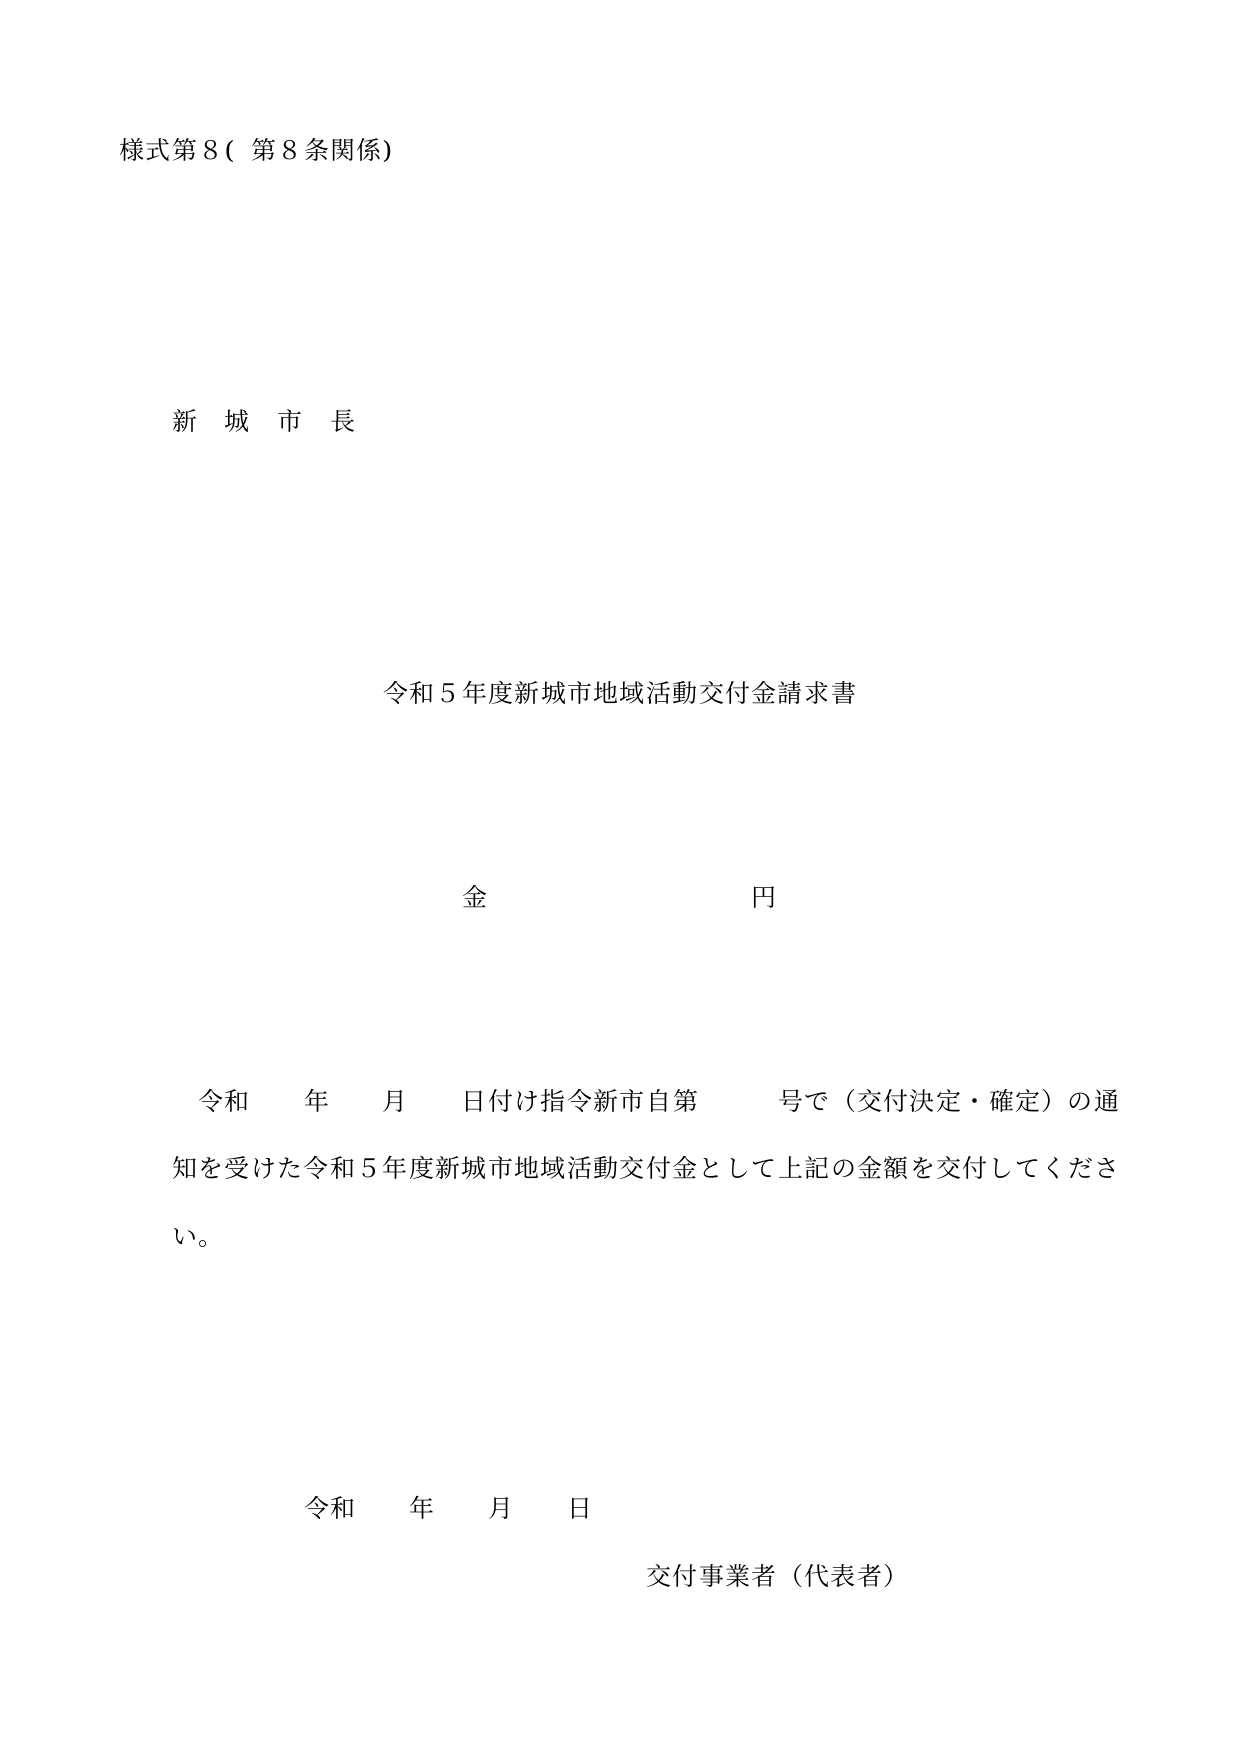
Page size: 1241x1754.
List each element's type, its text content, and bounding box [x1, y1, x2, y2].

text 令和 年 月 日付け指令新市自第 号で（交付決定・確定）の通知を受けた令和５年度新城市地域活動交付金として上記の金額を交付してください。 [146, 1065, 1121, 1269]
text 新 城 市 長 [119, 386, 1121, 454]
text 様式第８(第８条関係) [119, 114, 1121, 182]
text 金 円 [119, 861, 1121, 929]
text 令和 年 月 日 [119, 1473, 1121, 1541]
text 令和５年度新城市地域活動交付金請求書 [119, 658, 1121, 726]
text 交付事業者（代表者） [119, 1541, 977, 1608]
